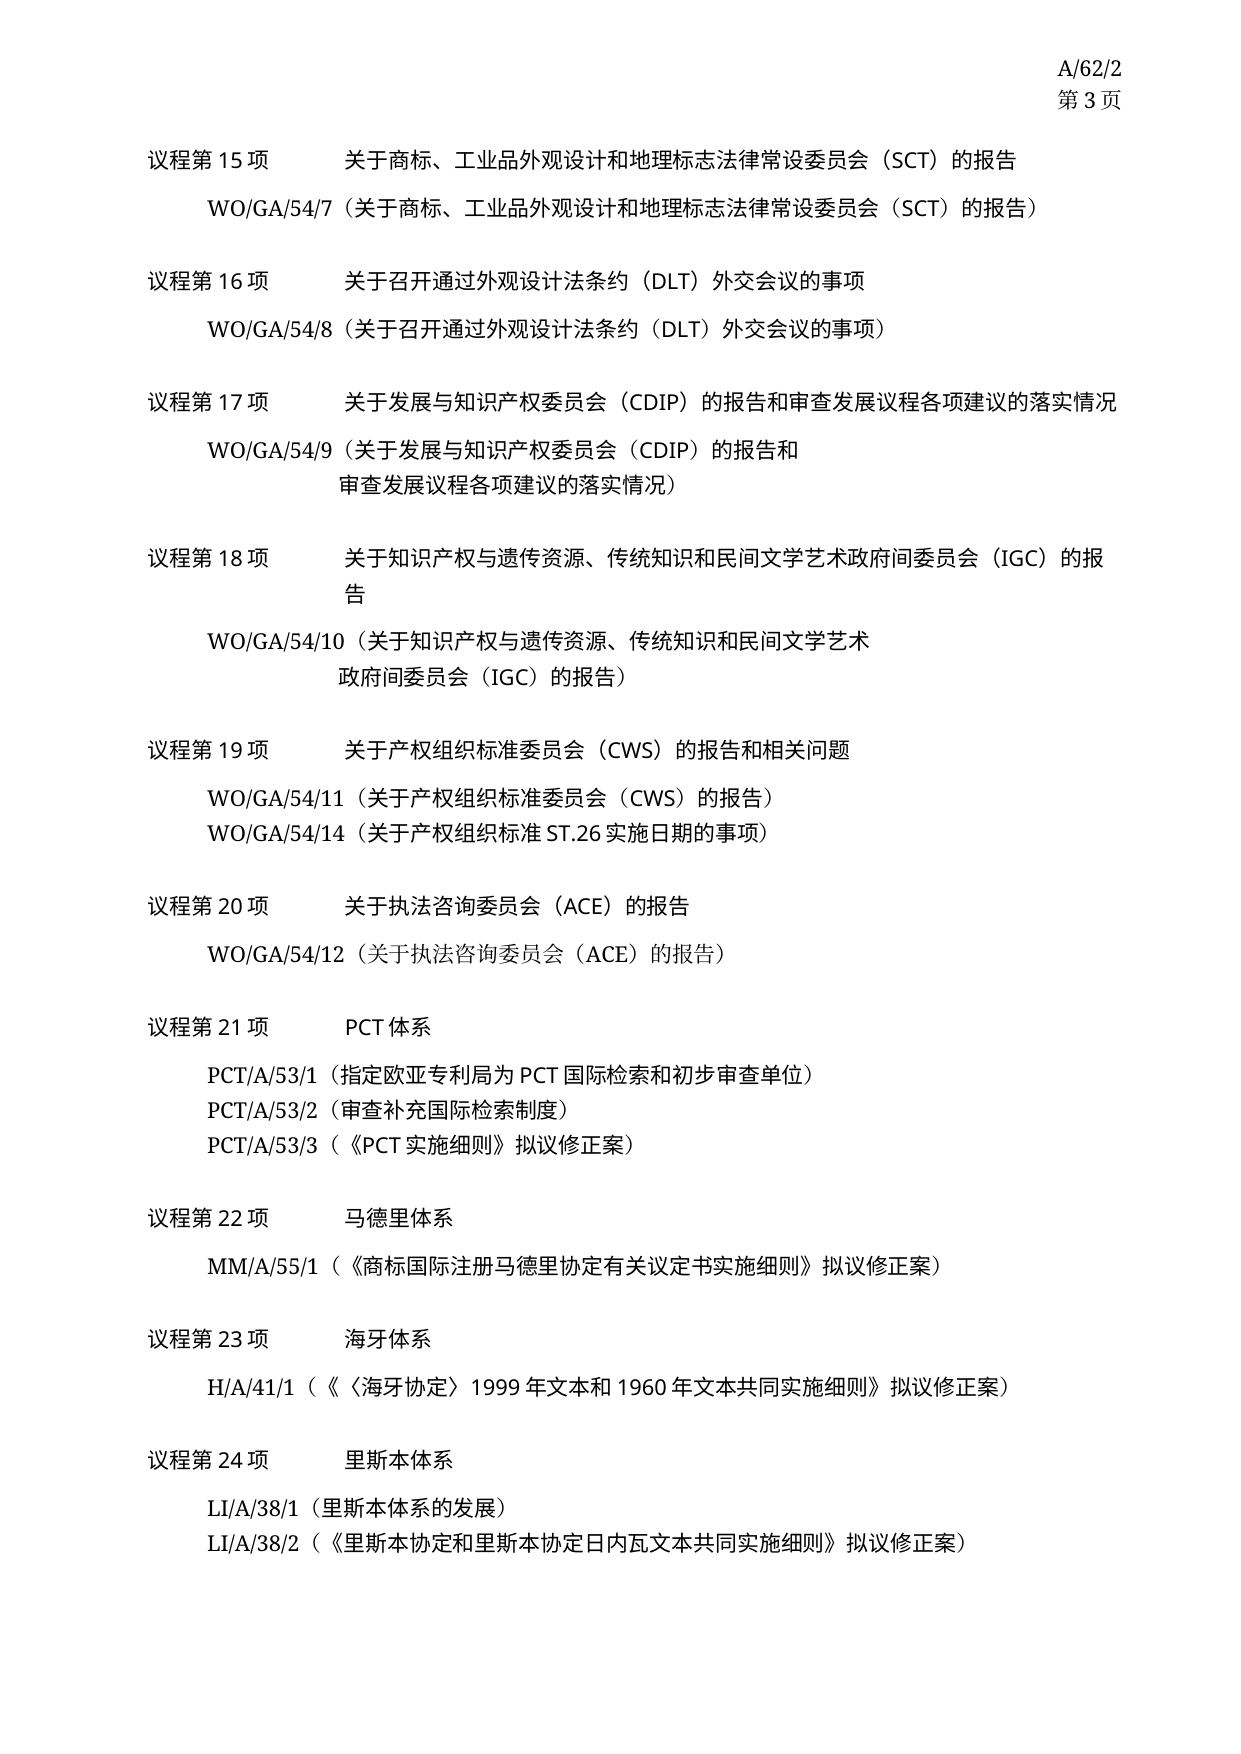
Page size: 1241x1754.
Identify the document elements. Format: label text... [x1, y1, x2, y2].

subtitle 议程第24项 里斯本体系 [148, 1439, 1122, 1475]
text PCT/A/53/2（审查补充国际检索制度） [207, 1089, 1122, 1125]
subtitle 议程第17项 关于发展与知识产权委员会（CDIP）的报告和审查发展议程各项建议的落实情况 [148, 381, 1122, 417]
text MM/A/55/1（《商标国际注册马德里协定有关议定书实施细则》拟议修正案） [207, 1246, 1122, 1281]
text WO/GA/54/11（关于产权组织标准委员会（CWS）的报告） [207, 777, 1122, 812]
text WO/GA/54/10（关于知识产权与遗传资源、传统知识和民间文学艺术 政府间委员会（IGC）的报告） [207, 621, 1122, 692]
subtitle 议程第18项 关于知识产权与遗传资源、传统知识和民间文学艺术政府间委员会（IGC）的报‍告 [148, 537, 1122, 608]
text PCT/A/53/1（指定欧亚专利局为PCT国际检索和初步审查单位） [207, 1054, 1122, 1089]
subtitle 议程第23项 海牙体系 [148, 1319, 1122, 1354]
text WO/GA/54/12（关于执法咨询委员会（ACE）的报告） [207, 933, 1122, 969]
subtitle 议程第21项 PCT体系 [148, 1006, 1122, 1042]
subtitle 议程第15项 关于商标、工业品外观设计和地理标志法律常设委员会（SCT）的报告 [148, 139, 1122, 175]
text PCT/A/53/3（《PCT实施细则》拟议修正案） [207, 1125, 1122, 1160]
subtitle 议程第22项 马德里体系 [148, 1198, 1122, 1233]
subtitle 议程第20项 关于执法咨询委员会（ACE）的报告 [148, 885, 1122, 921]
subtitle 议程第19项 关于产权组织标准委员会（CWS）的报告和相关问题 [148, 729, 1122, 764]
text WO/GA/54/9（关于发展与知识产权委员会（CDIP）的报告和 审查发展议程各项建议的落实情况） [207, 429, 1122, 500]
text WO/GA/54/14（关于产权组织标准ST.26实施日期的事项） [207, 812, 1122, 848]
text WO/GA/54/8（关于召开通过外观设计法条约（DLT）外交会议的事项） [207, 308, 1122, 344]
subtitle 议程第16项 关于召开通过外观设计法条约（DLT）外交会议的事项 [148, 260, 1122, 296]
text H/A/41/1（《〈海牙协定〉1999年文本和1960年文本共同实施细则》拟议修正案） [207, 1367, 1122, 1402]
text WO/GA/54/7（关于商标、工业品外观设计和地理标志法律常设委员会（SCT）的报告） [207, 187, 1122, 223]
text LI/A/38/2（《里斯本协定和里斯本协定日内瓦文本共同实施细则》拟议修正案） [207, 1523, 1122, 1558]
text LI/A/38/1（里斯本体系的发展） [207, 1487, 1122, 1523]
